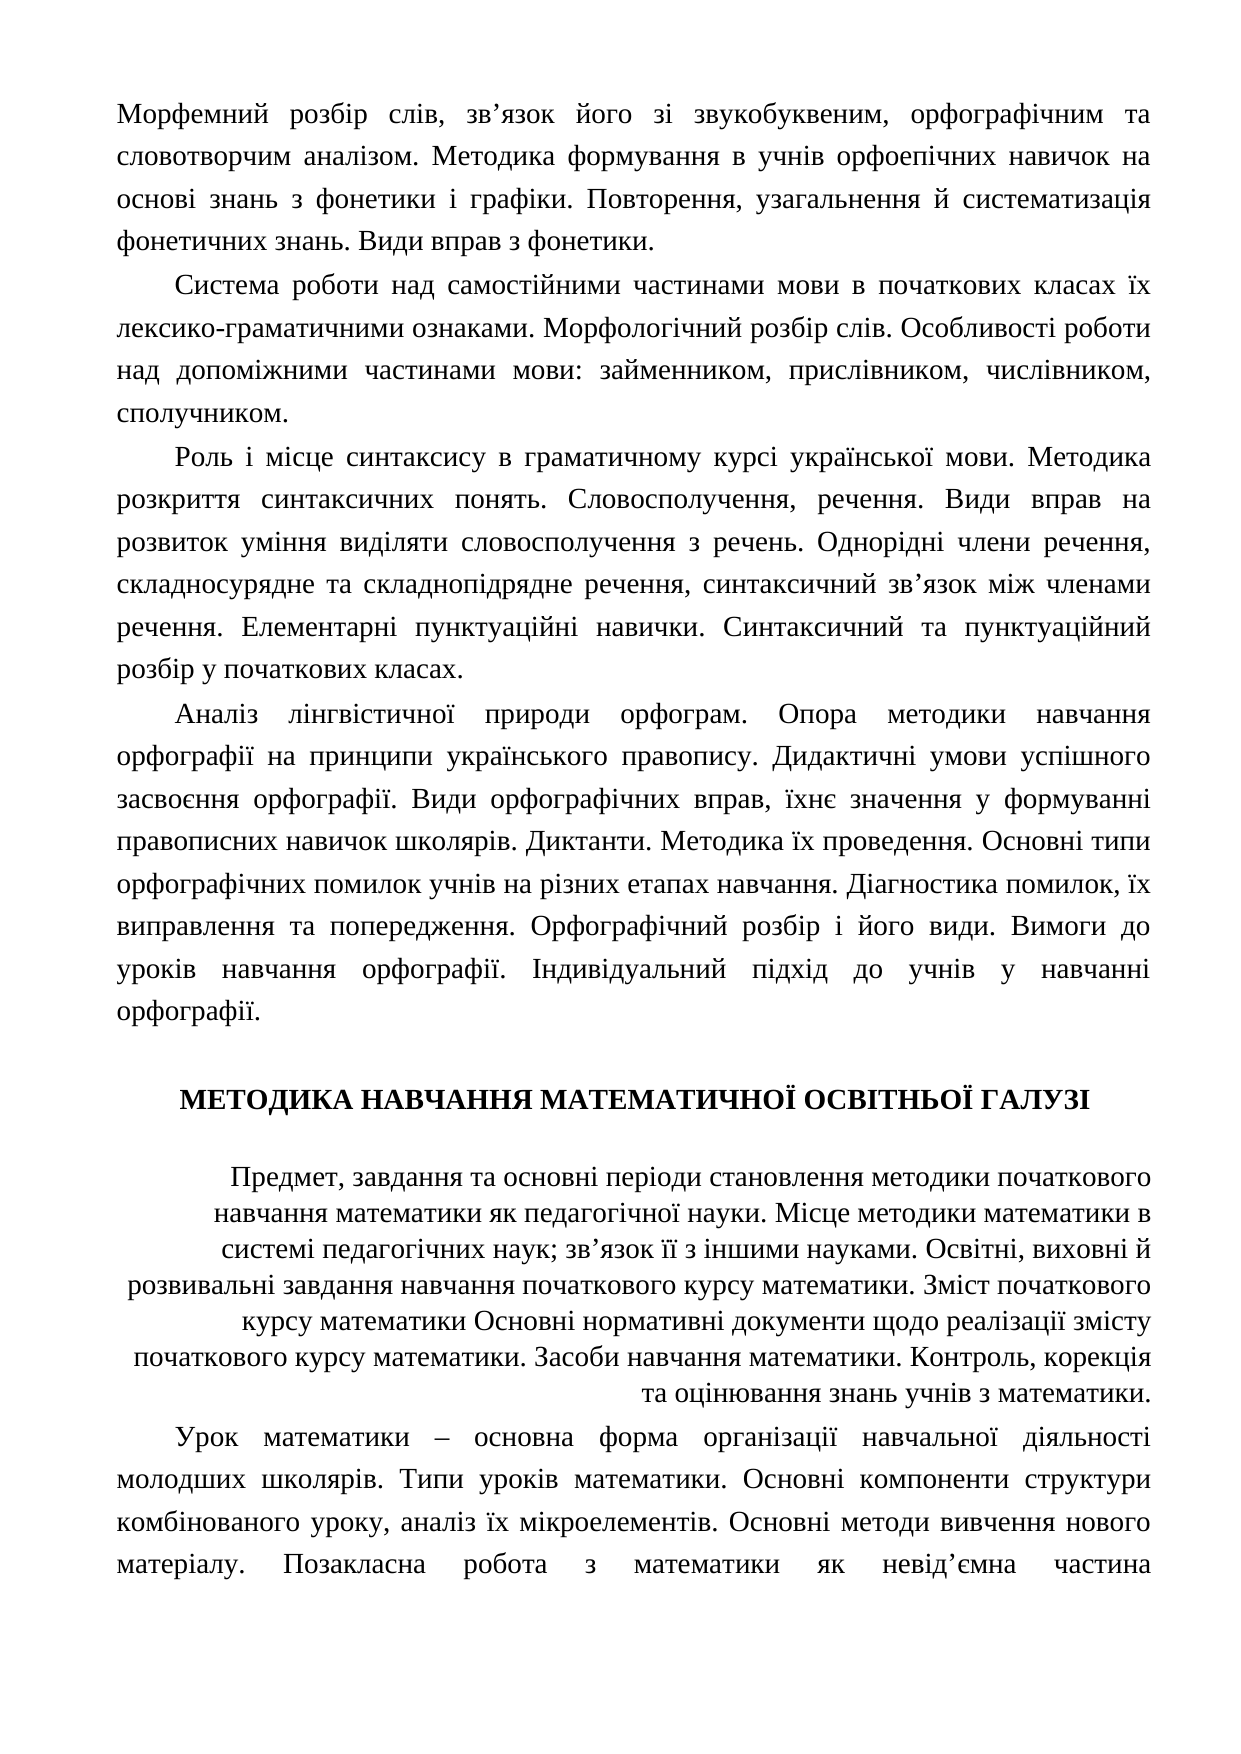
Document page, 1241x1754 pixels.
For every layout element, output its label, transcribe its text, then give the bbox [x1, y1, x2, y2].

subtitle МЕТОДИКА НАВЧАННЯ МАТЕМАТИЧНОЇ ОСВІТНЬОЇ ГАЛУЗІ [136, 1082, 1134, 1116]
text Система роботи над самостійними частинами мови в початкових класах їх лексико-граматичними ознаками. Морфологічний розбір слів. Особливості роботи над допоміжними частинами мови: займенником, прислівником, числівником, сполучником. [116, 267, 1152, 428]
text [116, 1419, 1152, 1580]
text Аналіз лінгвістичної природи орфограм. Опора методики навчання орфографії на принципи українського правопису. Дидактичні умови успішного засвоєння орфографії. Види орфографічних вправ, їхнє значення у формуванні правописних навичок школярів. Диктанти. Методика їх проведення. Основні типи орфографічних помилок учнів на різних етапах навчання. Діагностика помилок, їх виправлення та попередження. Орфографічний розбір і його види. Вимоги до уроків навчання орфографії. Індивідуальний підхід до учнів у навчанні орфографії. [116, 696, 1152, 1027]
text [116, 96, 1152, 257]
text Предмет, завдання та основні періоди становлення методики початкового навчання математики як педагогічної науки. Місце методики математики в системі педагогічних наук; зв’язок її з іншими науками. Освітні, виховні й розвивальні завдання навчання початкового курсу математики. Зміст початкового курсу математики Основні нормативні документи щодо реалізації змісту початкового курсу математики. Засоби навчання математики. Контроль, корекція та оцінювання знань учнів з математики. [113, 1159, 1152, 1409]
text Роль і місце синтаксису в граматичному курсі української мови. Методика розкриття синтаксичних понять. Словосполучення, речення. Види вправ на розвиток уміння виділяти словосполучення з речень. Однорідні члени речення, складносурядне та складнопідрядне речення, синтаксичний зв’язок між членами речення. Елементарні пунктуаційні навички. Синтаксичний та пунктуаційний розбір у початкових класах. [116, 439, 1152, 685]
